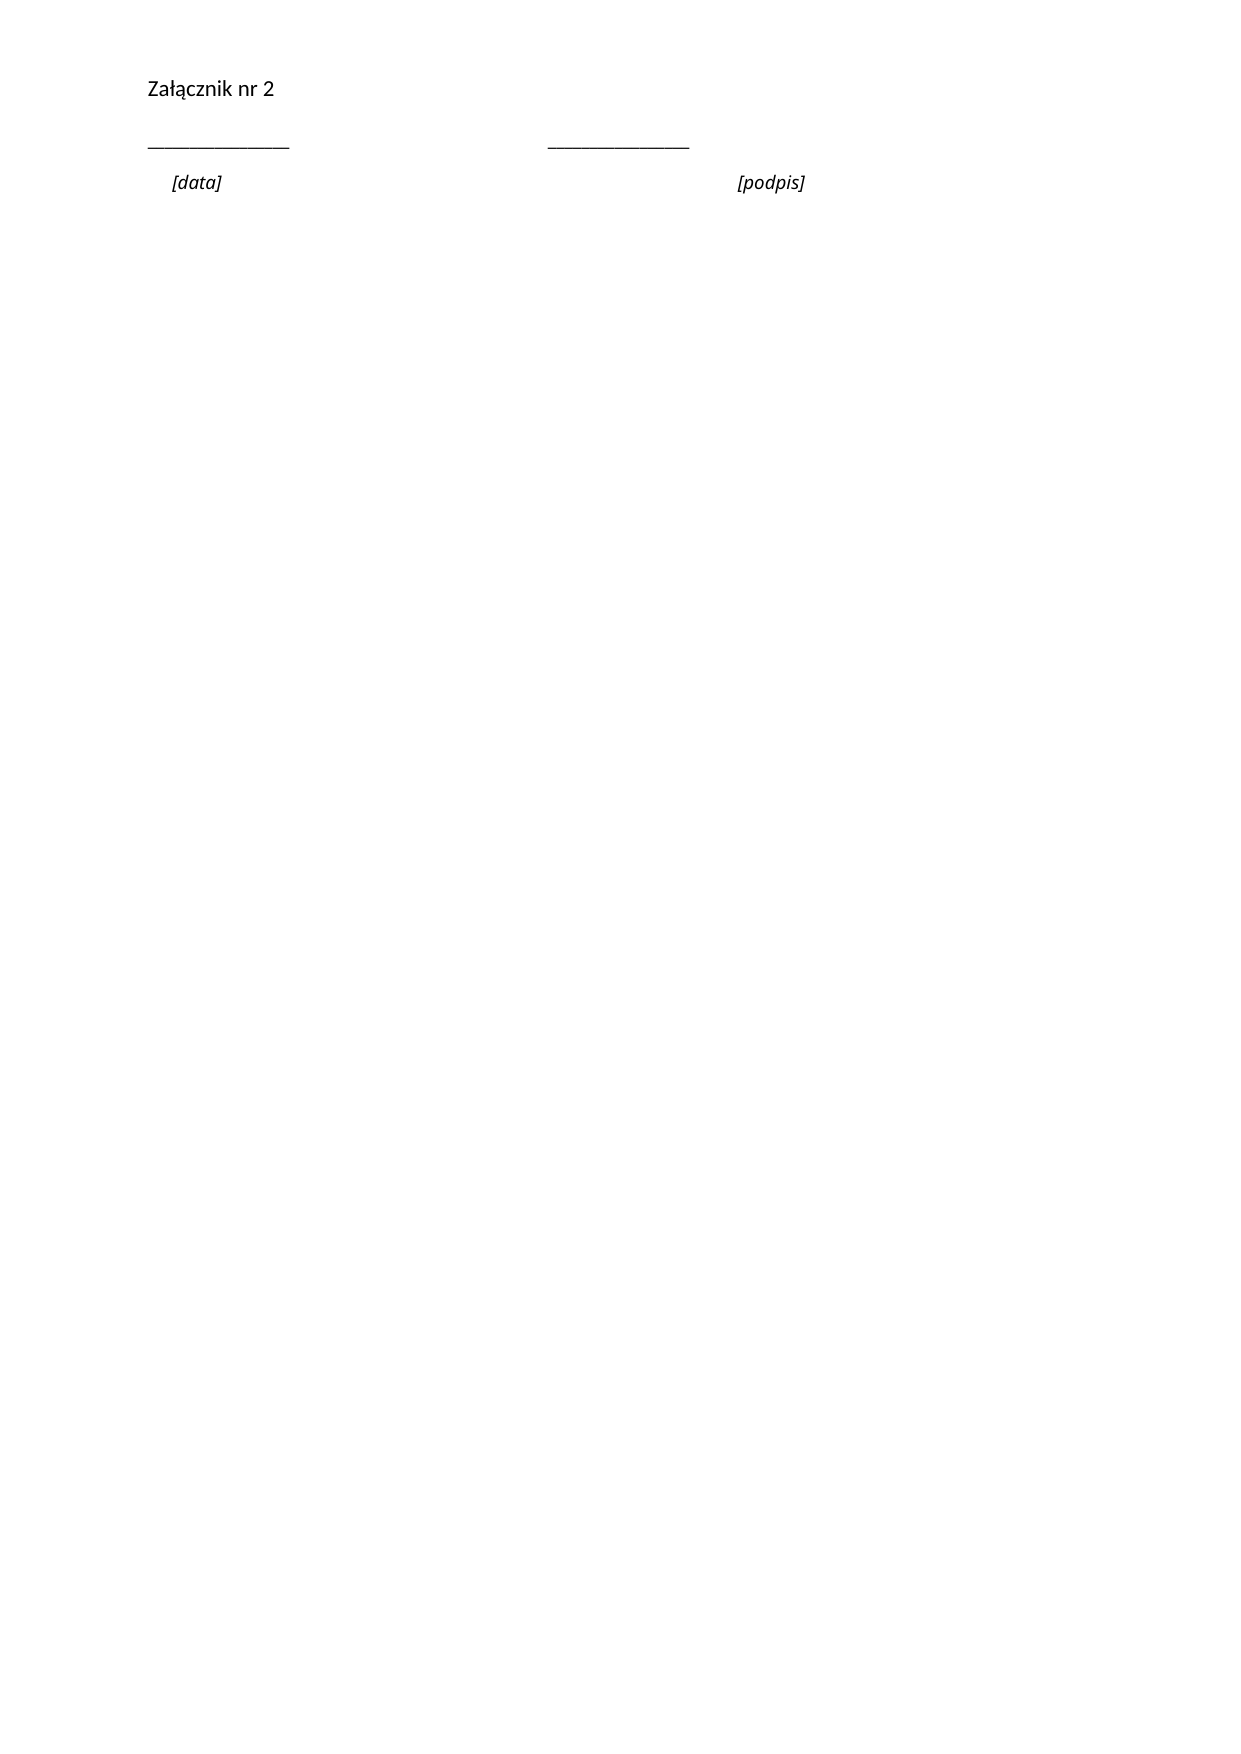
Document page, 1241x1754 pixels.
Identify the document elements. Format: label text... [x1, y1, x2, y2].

list _________________ _________________ [148, 127, 1092, 152]
text [data] [podpis] [148, 170, 1092, 195]
